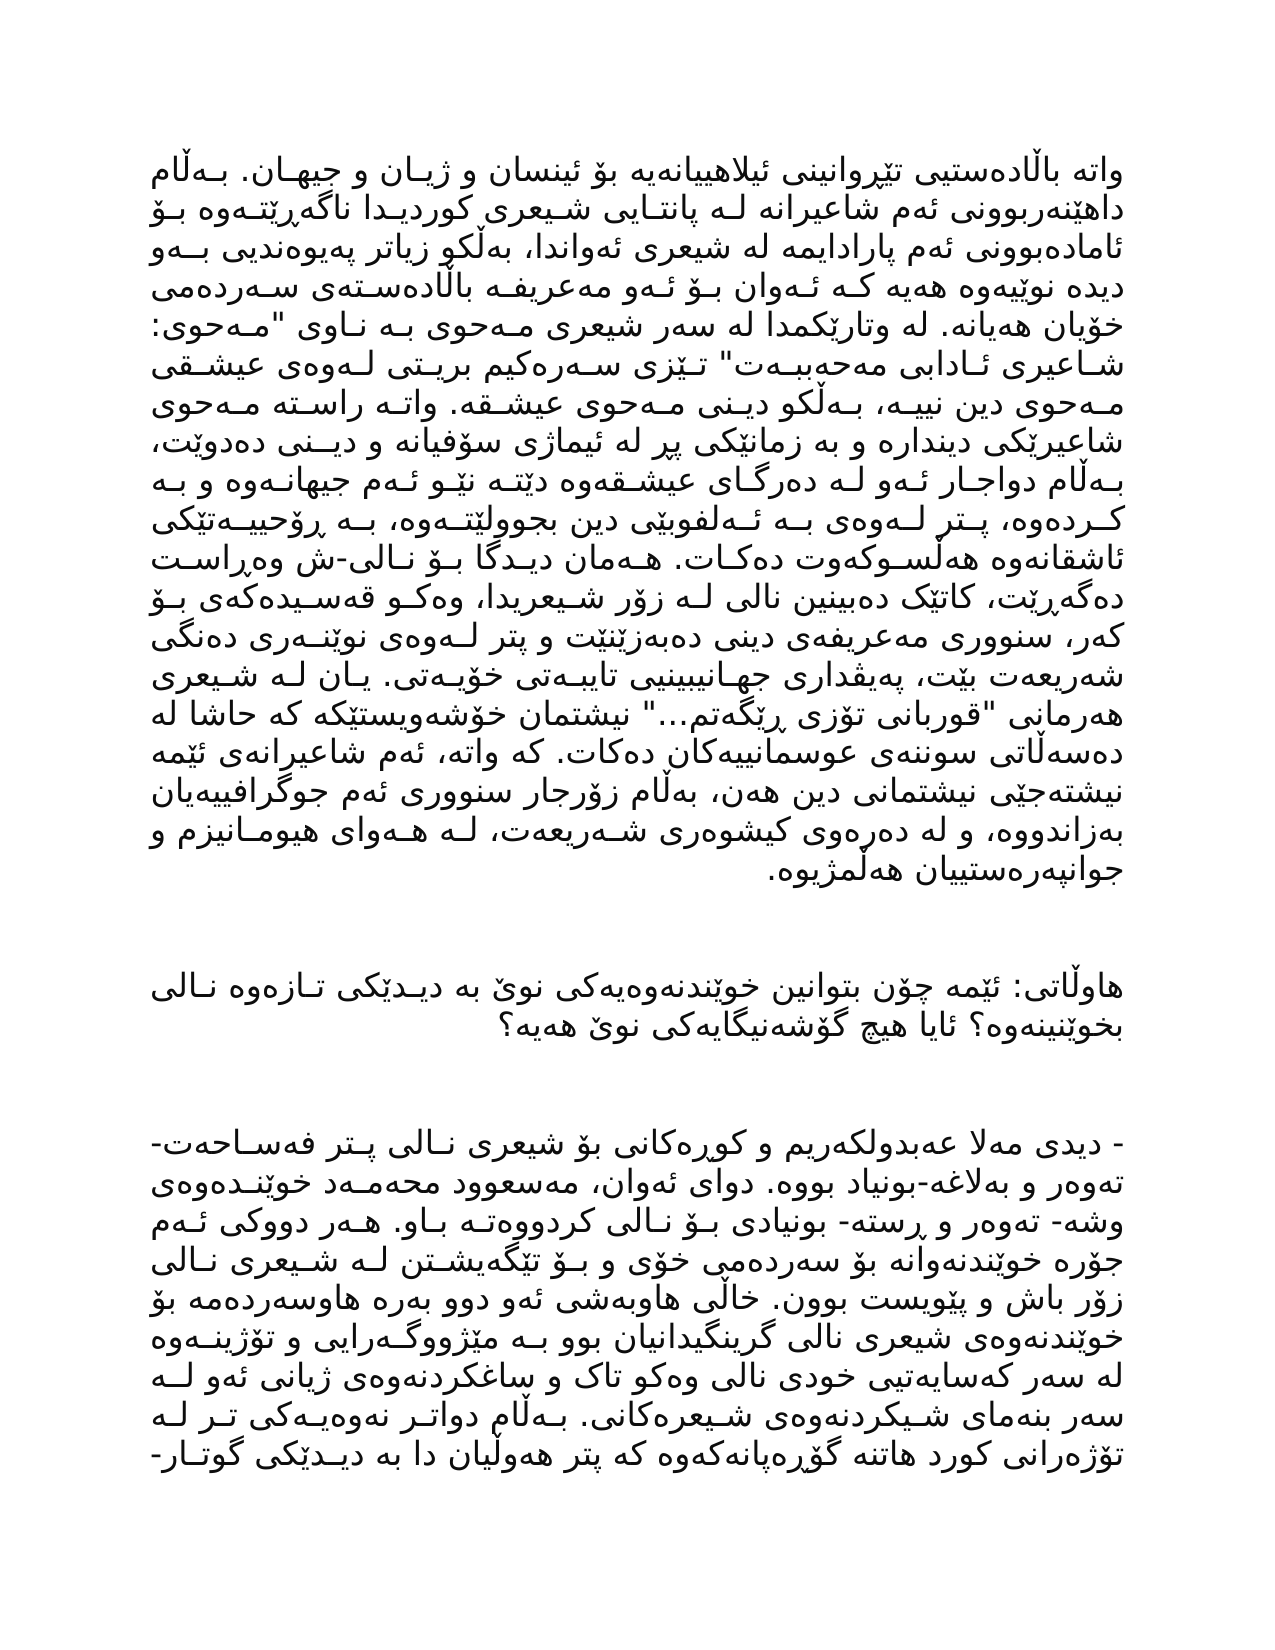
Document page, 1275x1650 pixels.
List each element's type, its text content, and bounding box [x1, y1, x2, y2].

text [150, 150, 1125, 888]
text هاوڵاتی: ئێمە چۆن بتوانین خوێندنەوەیەکی نوێ بە دیدێکی تازەوە نالی بخوێنینەوە؟ ئایا ھیچ گۆشەنیگایەکی نوێ ھەیە؟ [150, 967, 1125, 1045]
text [150, 1123, 1125, 1473]
